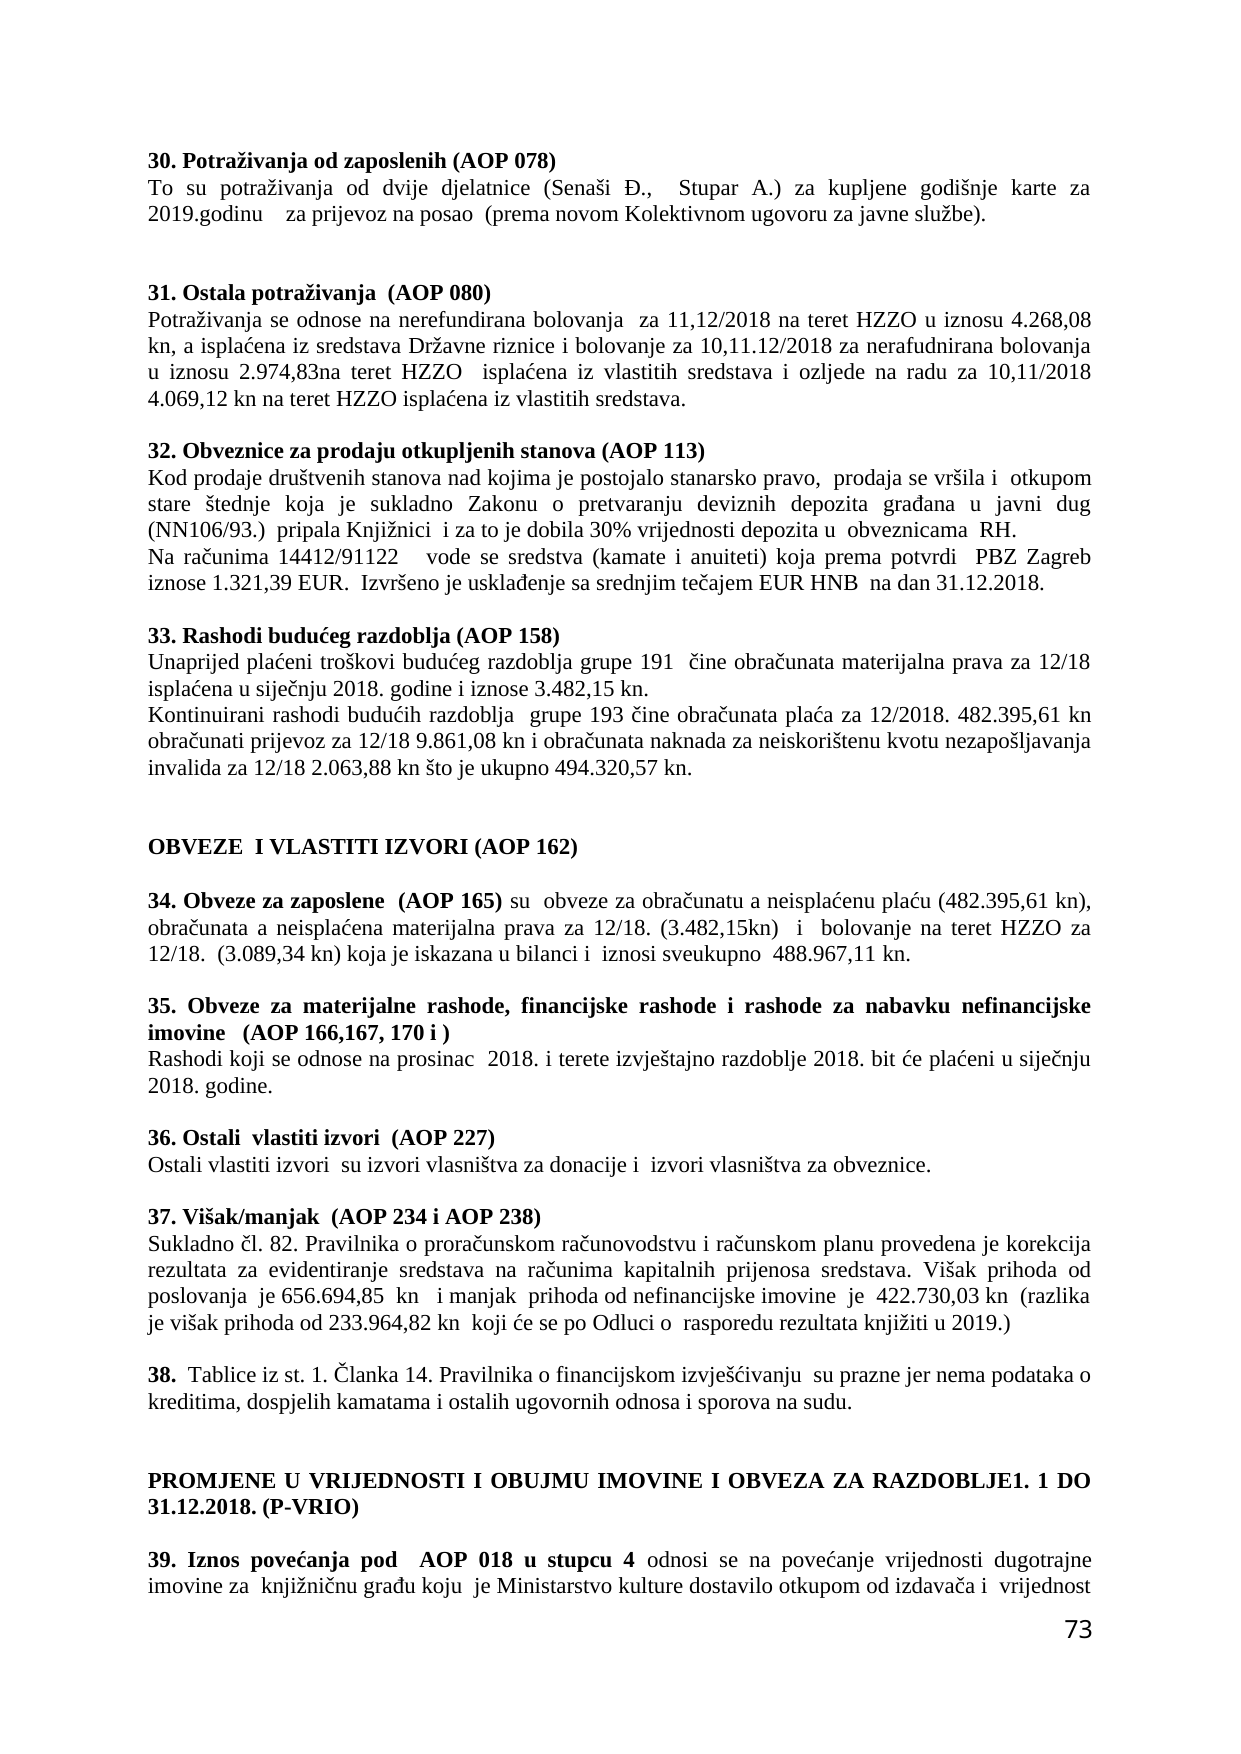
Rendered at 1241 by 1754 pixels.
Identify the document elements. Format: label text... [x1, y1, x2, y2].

text 34. Obveze za zaposlene (AOP 165) su obveze za obračunatu a neisplaćenu plaću (482.395,61 kn), obračunata a neisplaćena materijalna prava za 12/18. (3.482,15kn) i bolovanje na teret HZZO za 12/18. (3.089,34 kn) koja je iskazana u bilanci i iznosi sveukupno 488.967,11 kn. [148, 887, 1093, 966]
text 35. Obveze za materijalne rashode, financijske rashode i rashode za nabavku nefinancijske imovine (AOP 166,167, 170 i ) [148, 993, 1093, 1045]
text 37. Višak/manjak (AOP 234 i AOP 238) [148, 1203, 1093, 1230]
text Sukladno čl. 82. Pravilnika o proračunskom računovodstvu i računskom planu provedena je korekcija rezultata za evidentiranje sredstava na računima kapitalnih prijenosa sredstava. Višak prihoda od poslovanja je 656.694,85 kn i manjak prihoda od nefinancijske imovine je 422.730,03 kn (razlika je višak prihoda od 233.964,82 kn koji će se po Odluci o rasporedu rezultata knjižiti u 2019.) [148, 1230, 1093, 1335]
text 38. Tablice iz st. 1. Članka 14. Pravilnika o financijskom izvješćivanju su prazne jer nema podataka o kreditima, dospjelih kamatama i ostalih ugovornih odnosa i sporova na sudu. [148, 1362, 1093, 1414]
text To su potraživanja od dvije djelatnice (Senaši Đ., Stupar A.) za kupljene godišnje karte za 2019.godinu za prijevoz na posao (prema novom Kolektivnom ugovoru za javne službe). [148, 174, 1093, 227]
text 36. Ostali vlastiti izvori (AOP 227) [148, 1124, 1093, 1151]
text Kod prodaje društvenih stanova nad kojima je postojalo stanarsko pravo, prodaja se vršila i otkupom stare štednje koja je sukladno Zakonu o pretvaranju deviznih depozita građana u javni dug (NN106/93.) pripala Knjižnici i za to je dobila 30% vrijednosti depozita u obveznicama RH. [148, 464, 1093, 543]
text PROMJENE U VRIJEDNOSTI I OBUJMU IMOVINE I OBVEZA ZA RAZDOBLJE1. 1 DO 31.12.2018. (P-VRIO) [148, 1467, 1093, 1520]
text 30. Potraživanja od zaposlenih (AOP 078) [148, 148, 1093, 174]
text 31. Ostala potraživanja (AOP 080) [148, 279, 1093, 306]
text Na računima 14412/91122 vode se sredstva (kamate i anuiteti) koja prema potvrdi PBZ Zagreb iznose 1.321,39 EUR. Izvršeno je usklađenje sa srednjim tečajem EUR HNB na dan 31.12.2018. [148, 543, 1093, 596]
text Rashodi koji se odnose na prosinac 2018. i terete izvještajno razdoblje 2018. bit će plaćeni u siječnju 2018. godine. [148, 1045, 1093, 1098]
text Potraživanja se odnose na nerefundirana bolovanja za 11,12/2018 na teret HZZO u iznosu 4.268,08 kn, a isplaćena iz sredstava Državne riznice i bolovanje za 10,11.12/2018 za nerafudnirana bolovanja u iznosu 2.974,83na teret HZZO isplaćena iz vlastitih sredstava i ozljede na radu za 10,11/2018 4.069,12 kn na teret HZZO isplaćena iz vlastitih sredstava. [148, 306, 1093, 411]
text 33. Rashodi budućeg razdoblja (AOP 158) [148, 622, 1093, 648]
text Ostali vlastiti izvori su izvori vlasništva za donacije i izvori vlasništva za obveznice. [148, 1151, 1093, 1177]
text 32. Obveznice za prodaju otkupljenih stanova (AOP 113) [148, 437, 1093, 464]
text Unaprijed plaćeni troškovi budućeg razdoblja grupe 191 čine obračunata materijalna prava za 12/18 isplaćena u siječnju 2018. godine i iznose 3.482,15 kn. [148, 648, 1093, 701]
text Kontinuirani rashodi budućih razdoblja grupe 193 čine obračunata plaća za 12/2018. 482.395,61 kn obračunati prijevoz za 12/18 9.861,08 kn i obračunata naknada za neiskorištenu kvotu nezapošljavanja invalida za 12/18 2.063,88 kn što je ukupno 494.320,57 kn. [148, 701, 1093, 780]
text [148, 1546, 1093, 1599]
text OBVEZE I VLASTITI IZVORI (AOP 162) [148, 833, 1093, 859]
